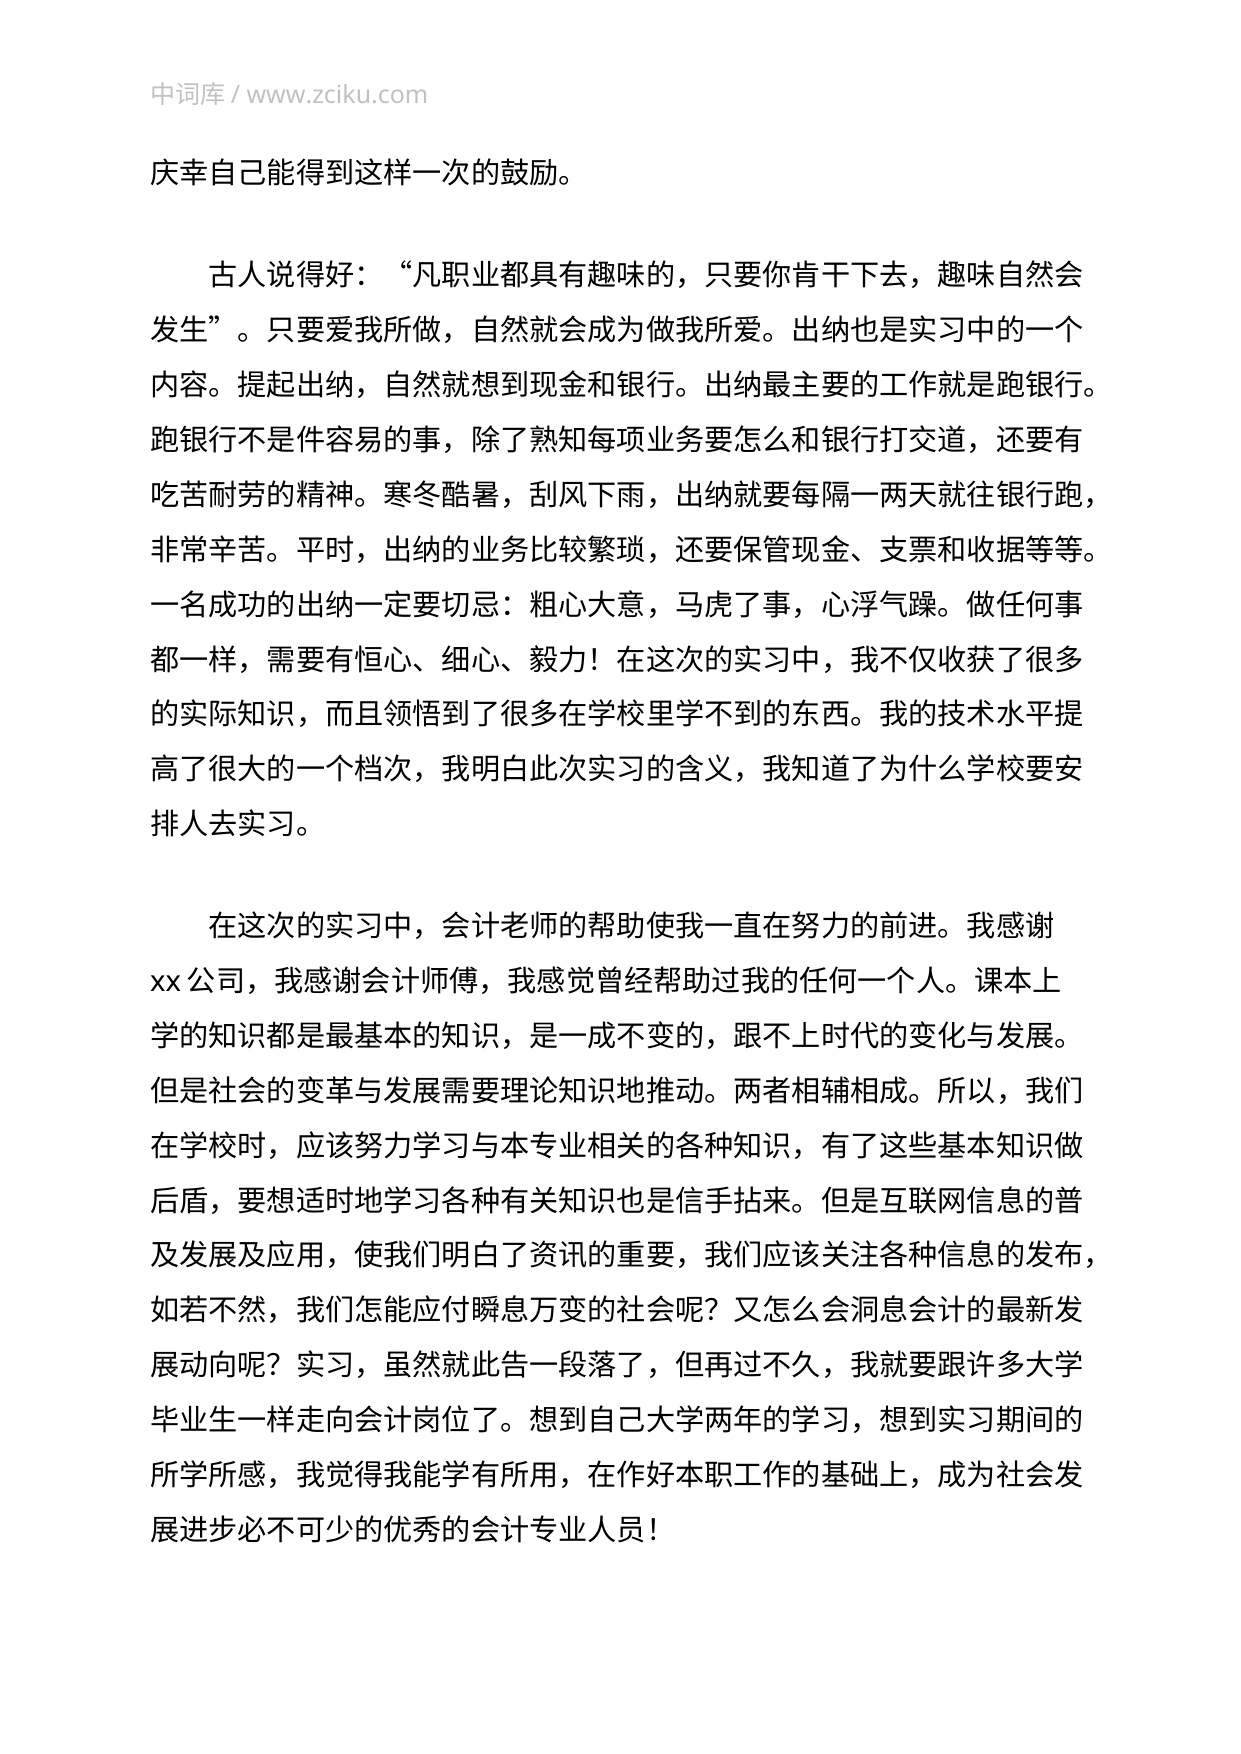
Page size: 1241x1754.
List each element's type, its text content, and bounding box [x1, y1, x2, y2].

text 在这次的实习中，会计老师的帮助使我一直在努力的前进。我感谢xx公司，我感谢会计师傅，我感觉曾经帮助过我的任何一个人。课本上学的知识都是最基本的知识，是一成不变的，跟不上时代的变化与发展。但是社会的变革与发展需要理论知识地推动。两者相辅相成。所以，我们在学校时，应该努力学习与本专业相关的各种知识，有了这些基本知识做后盾，要想适时地学习各种有关知识也是信手拈来。但是互联网信息的普及发展及应用，使我们明白了资讯的重要，我们应该关注各种信息的发布，如若不然，我们怎能应付瞬息万变的社会呢？又怎么会洞息会计的最新发展动向呢？实习，虽然就此告一段落了，但再过不久，我就要跟许多大学毕业生一样走向会计岗位了。想到自己大学两年的学习，想到实习期间的所学所感，我觉得我能学有所用，在作好本职工作的基础上，成为社会发展进步必不可少的优秀的会计专业人员！ [150, 902, 1090, 1549]
text 古人说得好：“凡职业都具有趣味的，只要你肯干下去，趣味自然会发生”。只要爱我所做，自然就会成为做我所爱。出纳也是实习中的一个内容。提起出纳，自然就想到现金和银行。出纳最主要的工作就是跑银行。跑银行不是件容易的事，除了熟知每项业务要怎么和银行打交道，还要有吃苦耐劳的精神。寒冬酷暑，刮风下雨，出纳就要每隔一两天就往银行跑，非常辛苦。平时，出纳的业务比较繁琐，还要保管现金、支票和收据等等。一名成功的出纳一定要切忌：粗心大意，马虎了事，心浮气躁。做任何事都一样，需要有恒心、细心、毅力！在这次的实习中，我不仅收获了很多的实际知识，而且领悟到了很多在学校里学不到的东西。我的技术水平提高了很大的一个档次，我明白此次实习的含义，我知道了为什么学校要安排人去实习。 [150, 252, 1090, 843]
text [150, 150, 1090, 192]
